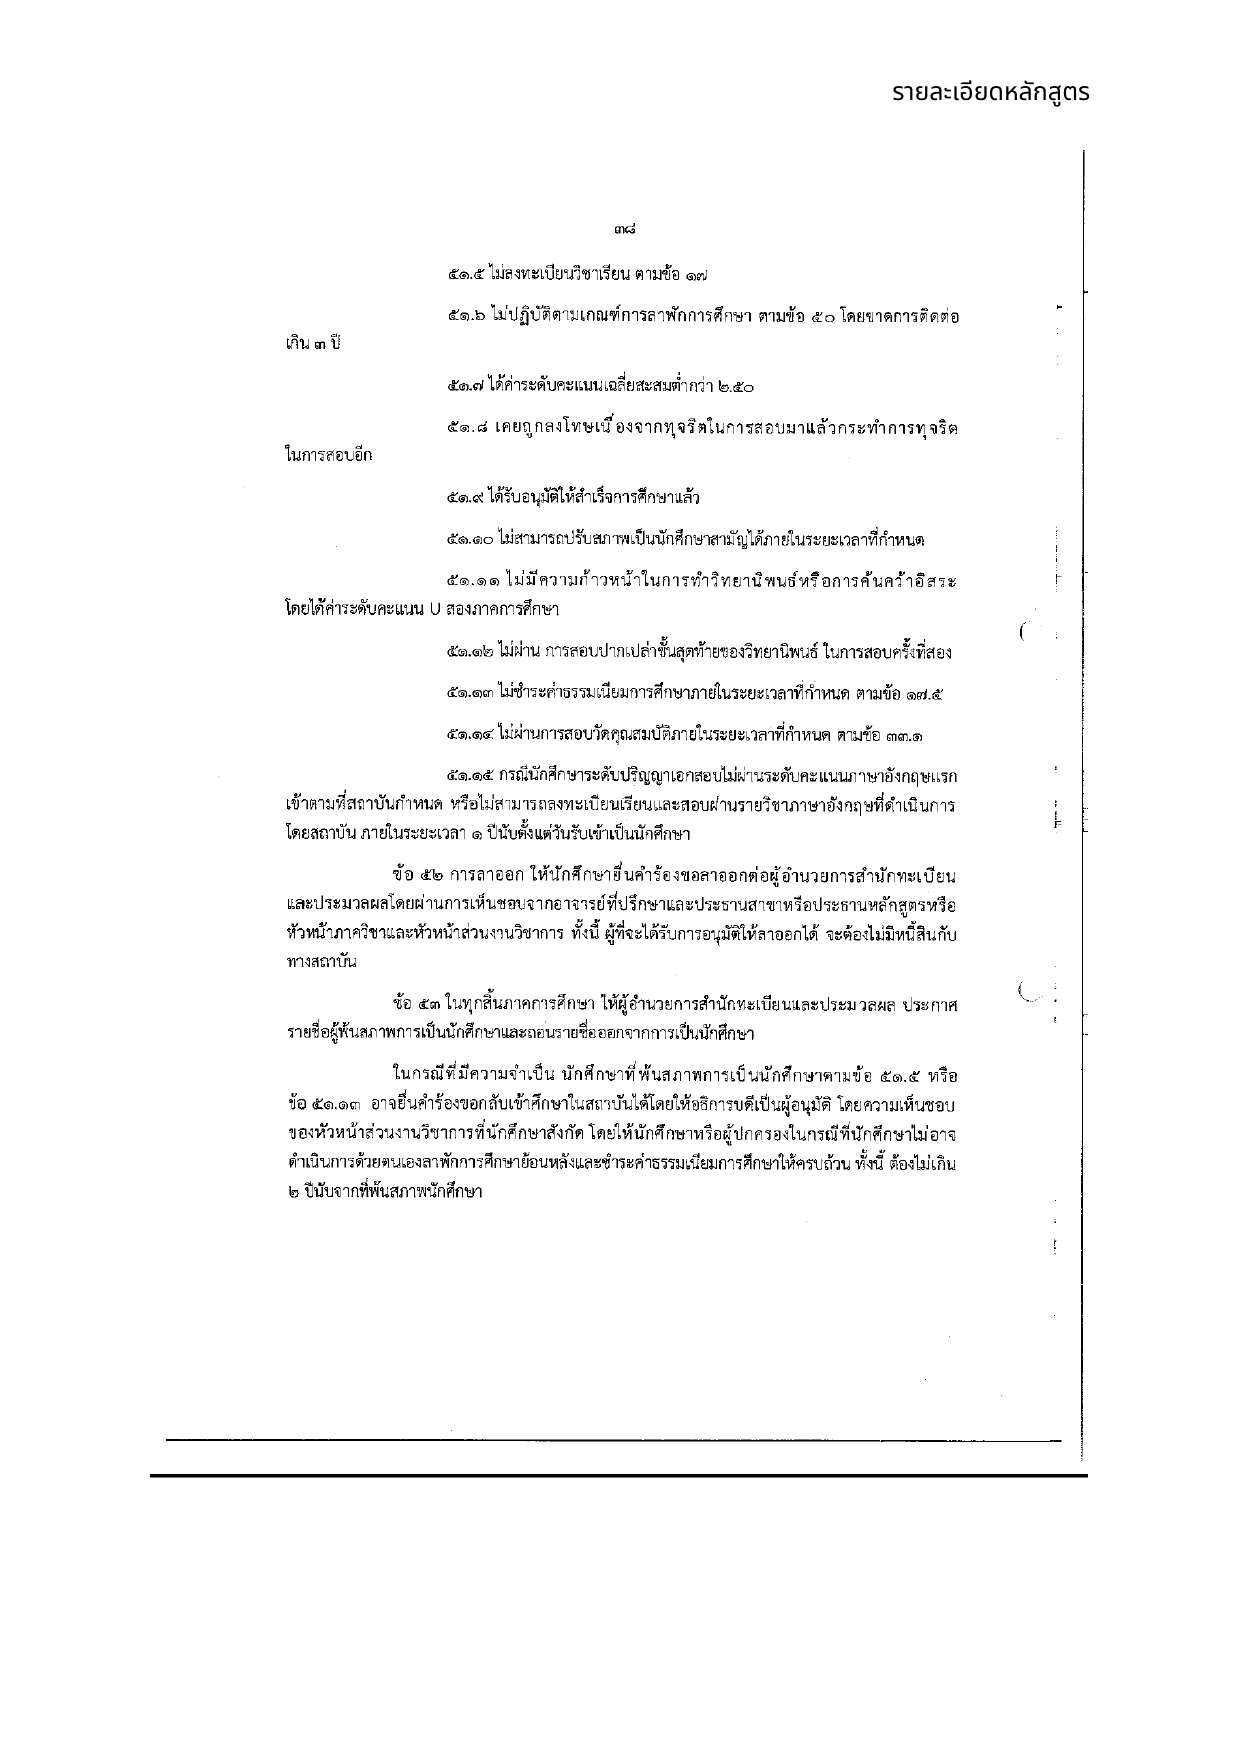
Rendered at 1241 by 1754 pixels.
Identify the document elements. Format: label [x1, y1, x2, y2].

picture [150, 150, 1089, 1478]
